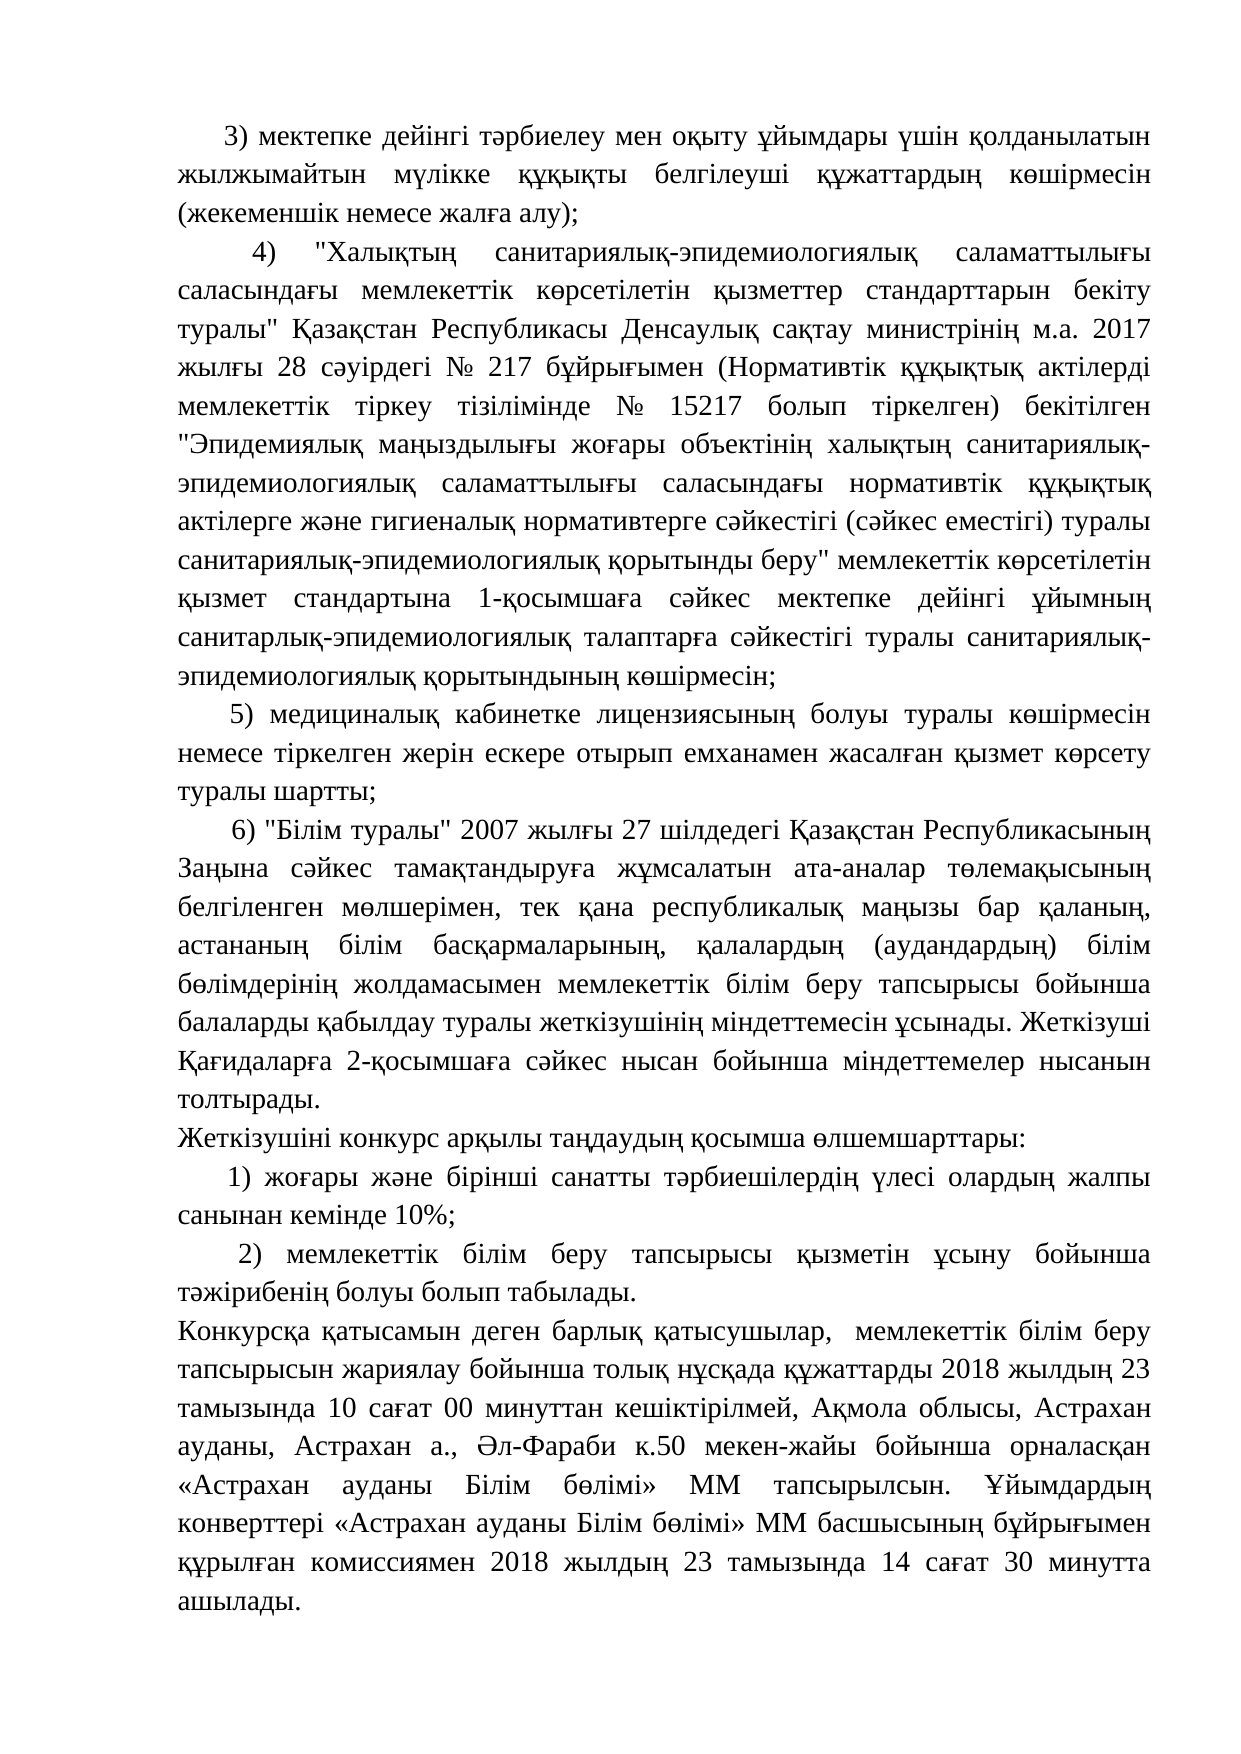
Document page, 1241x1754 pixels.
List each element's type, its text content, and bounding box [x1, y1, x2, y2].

text 4) "Халықтың санитариялық-эпидемиологиялық саламаттылығы саласындағы мемлекеттік көрсетілетін қызметтер стандарттарын бекіту туралы" Қазақстан Республикасы Денсаулық сақтау министрінің м.а. 2017 жылғы 28 сәуірдегі № 217 бұйрығымен (Нормативтік құқықтық актілерді мемлекеттік тіркеу тізілімінде № 15217 болып тіркелген) бекітілген "Эпидемиялық маңыздылығы жоғары объектінің халықтың санитариялық-эпидемиологиялық саламаттылығы саласындағы нормативтік құқықтық актілерге және гигиеналық нормативтерге сәйкестігі (сәйкес еместігі) туралы санитариялық-эпидемиологиялық қорытынды беру" мемлекеттік көрсетілетін қызмет стандартына 1-қосымшаға сәйкес мектепке дейінгі ұйымның санитарлық-эпидемиологиялық талаптарға сәйкестігі туралы санитариялық-эпидемиологиялық қорытындының көшірмесін; [177, 234, 1152, 691]
text 2) мемлекеттік білім беру тапсырысы қызметін ұсыну бойынша тәжірибенің болуы болып табылады. [177, 1236, 1152, 1308]
text 6) "Білім туралы" 2007 жылғы 27 шілдедегі Қазақстан Республикасының Заңына сәйкес тамақтандыруға жұмсалатын ата-аналар төлемақысының белгіленген мөлшерімен, тек қана республикалық маңызы бар қаланың, астананың білім басқармаларының, қалалардың (аудандардың) білім бөлімдерінің жолдамасымен мемлекеттік білім беру тапсырысы бойынша балаларды қабылдау туралы жеткізушінің міндеттемесін ұсынады. Жеткізуші Қағидаларға 2-қосымшаға сәйкес нысан бойынша міндеттемелер нысанын толтырады. [177, 812, 1152, 1115]
text 1) жоғары және бірінші санатты тәрбиешілердің үлесі олардың жалпы санынан кемінде 10%; [177, 1159, 1152, 1231]
text 5) медициналық кабинетке лицензиясының болуы туралы көшірмесін немесе тіркелген жерін ескере отырып емханамен жасалған қызмет көрсету туралы шартты; [177, 696, 1152, 807]
text Жеткізушіні конкурс арқылы таңдаудың қосымша өлшемшарттары: [177, 1120, 1152, 1154]
text 3) мектепке дейінгі тәрбиелеу мен оқыту ұйымдары үшін қолданылатын жылжымайтын мүлікке құқықты белгілеуші құжаттардың көшірмесін (жекеменшік немесе жалға алу); [177, 118, 1152, 229]
text Конкурсқа қатысамын деген барлық қатысушылар, мемлекеттік білім беру тапсырысын жариялау бойынша толық нұсқада құжаттарды 2018 жылдың 23 тамызында 10 сағат 00 минуттан кешіктірілмей, Ақмола облысы, Астрахан ауданы, Астрахан а., Әл-Фараби к.50 мекен-жайы бойынша орналасқан «Астрахан ауданы Білім бөлімі» ММ тапсырылсын. Ұйымдардың конверттері «Астрахан ауданы Білім бөлімі» ММ басшысының бұйрығымен құрылған комиссиямен 2018 жылдың 23 тамызында 14 сағат 30 минутта ашылады. [177, 1313, 1152, 1616]
